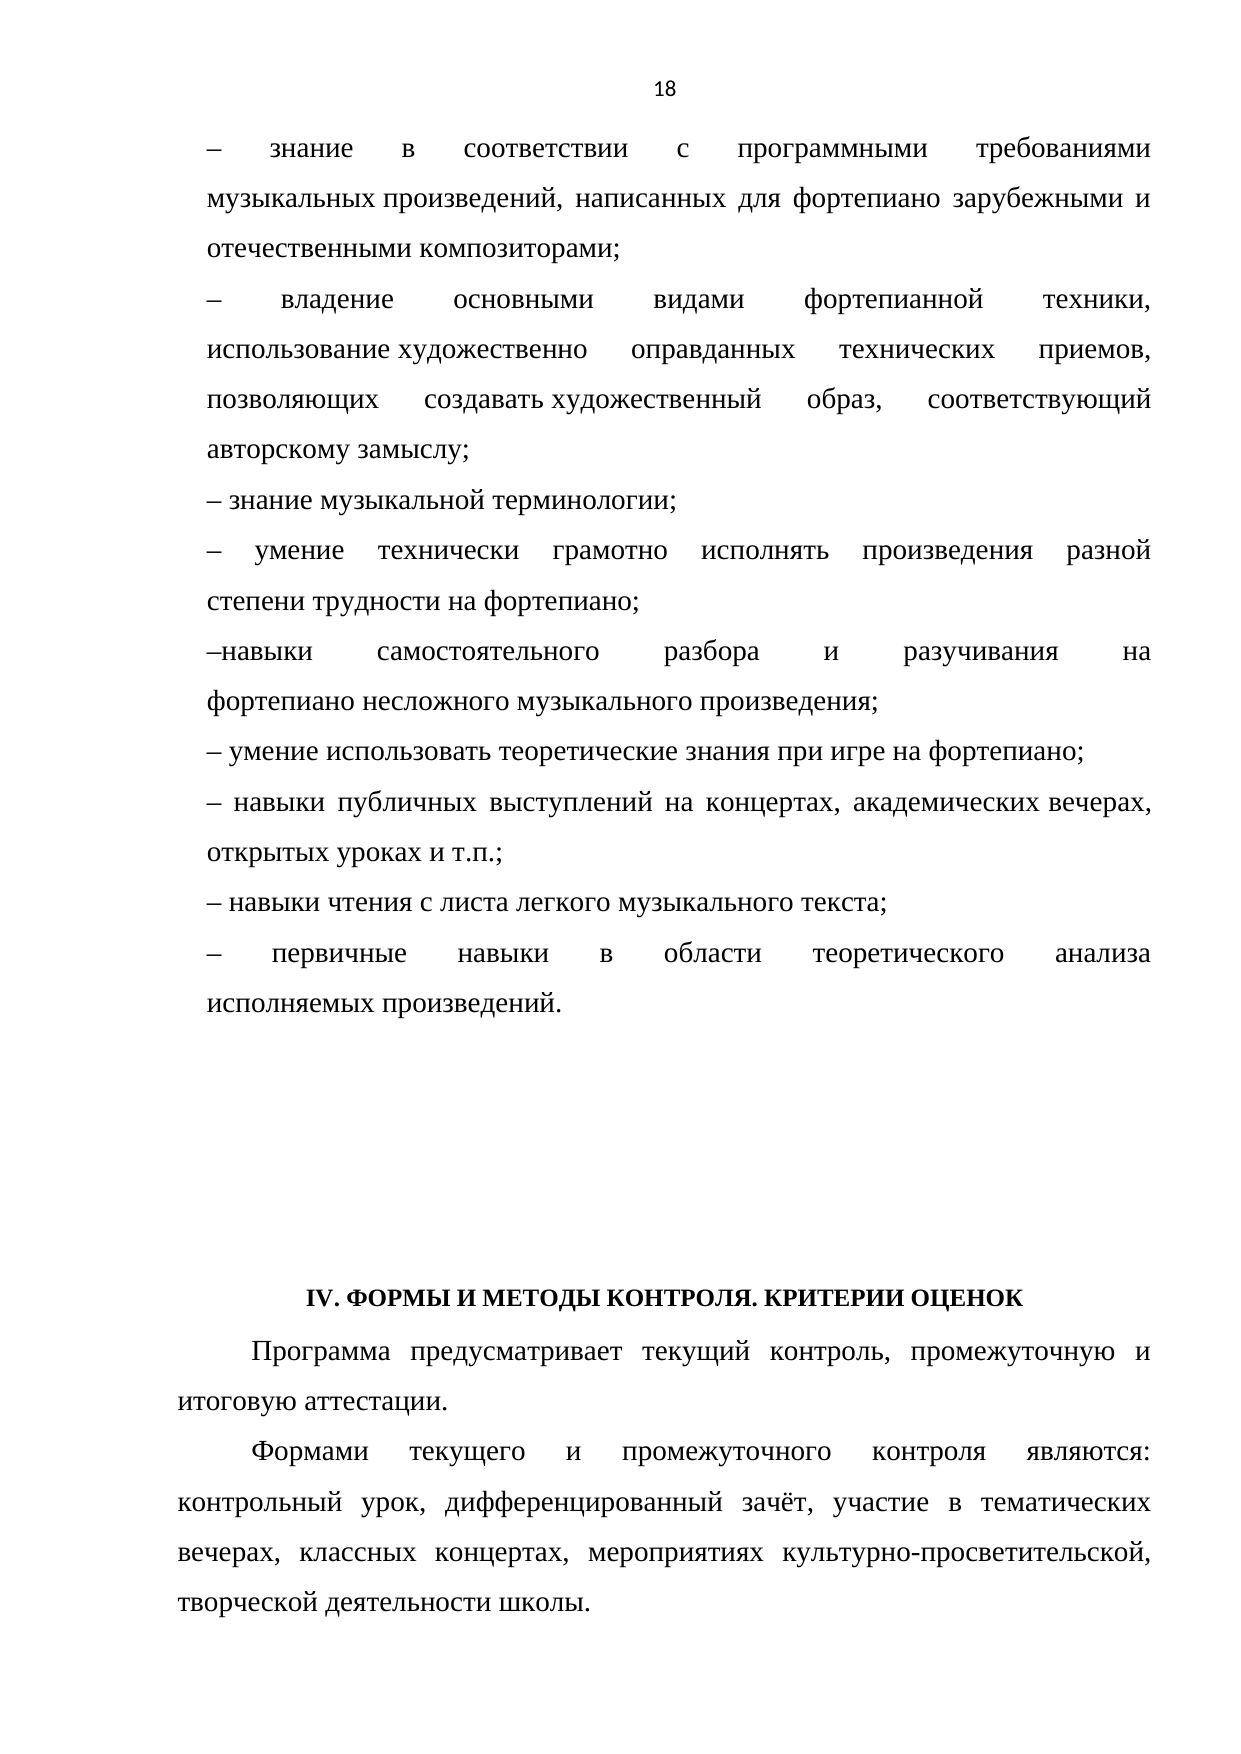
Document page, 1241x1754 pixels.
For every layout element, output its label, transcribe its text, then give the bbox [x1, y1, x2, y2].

text – знание в соответствии с программными требованиями музыкальных произведений, написанных для фортепиано зарубежными и отечественными композиторами; [207, 130, 1152, 264]
text –навыки самостоятельного разбора и разучивания на фортепиано несложного музыкального произведения; [207, 633, 1152, 717]
text – навыки чтения с листа легкого музыкального текста; [207, 884, 1152, 918]
text Формами текущего и промежуточного контроля являются: контрольный урок, дифференцированный зачёт, участие в тематических вечерах, классных концертах, мероприятиях культурно-просветительской, творческой деятельности школы. [177, 1433, 1152, 1618]
text – навыки публичных выступлений на концертах, академических вечерах, открытых уроках и т.п.; [207, 784, 1152, 868]
text – первичные навыки в области теоретического анализа исполняемых произведений. [207, 935, 1152, 1019]
text IV. ФОРМЫ И МЕТОДЫ КОНТРОЛЯ. КРИТЕРИИ ОЦЕНОК [177, 1283, 1152, 1312]
text – умение технически грамотно исполнять произведения разной степени трудности на фортепиано; [207, 532, 1152, 616]
text – владение основными видами фортепианной техники, использование художественно оправданных технических приемов, позволяющих создавать художественный образ, соответствующий авторскому замыслу; [207, 281, 1152, 465]
text Программа предусматривает текущий контроль, промежуточную и итоговую аттестации. [177, 1333, 1152, 1417]
text – умение использовать теоретические знания при игре на фортепиано; [207, 733, 1152, 767]
text – знание музыкальной терминологии; [207, 482, 1152, 516]
